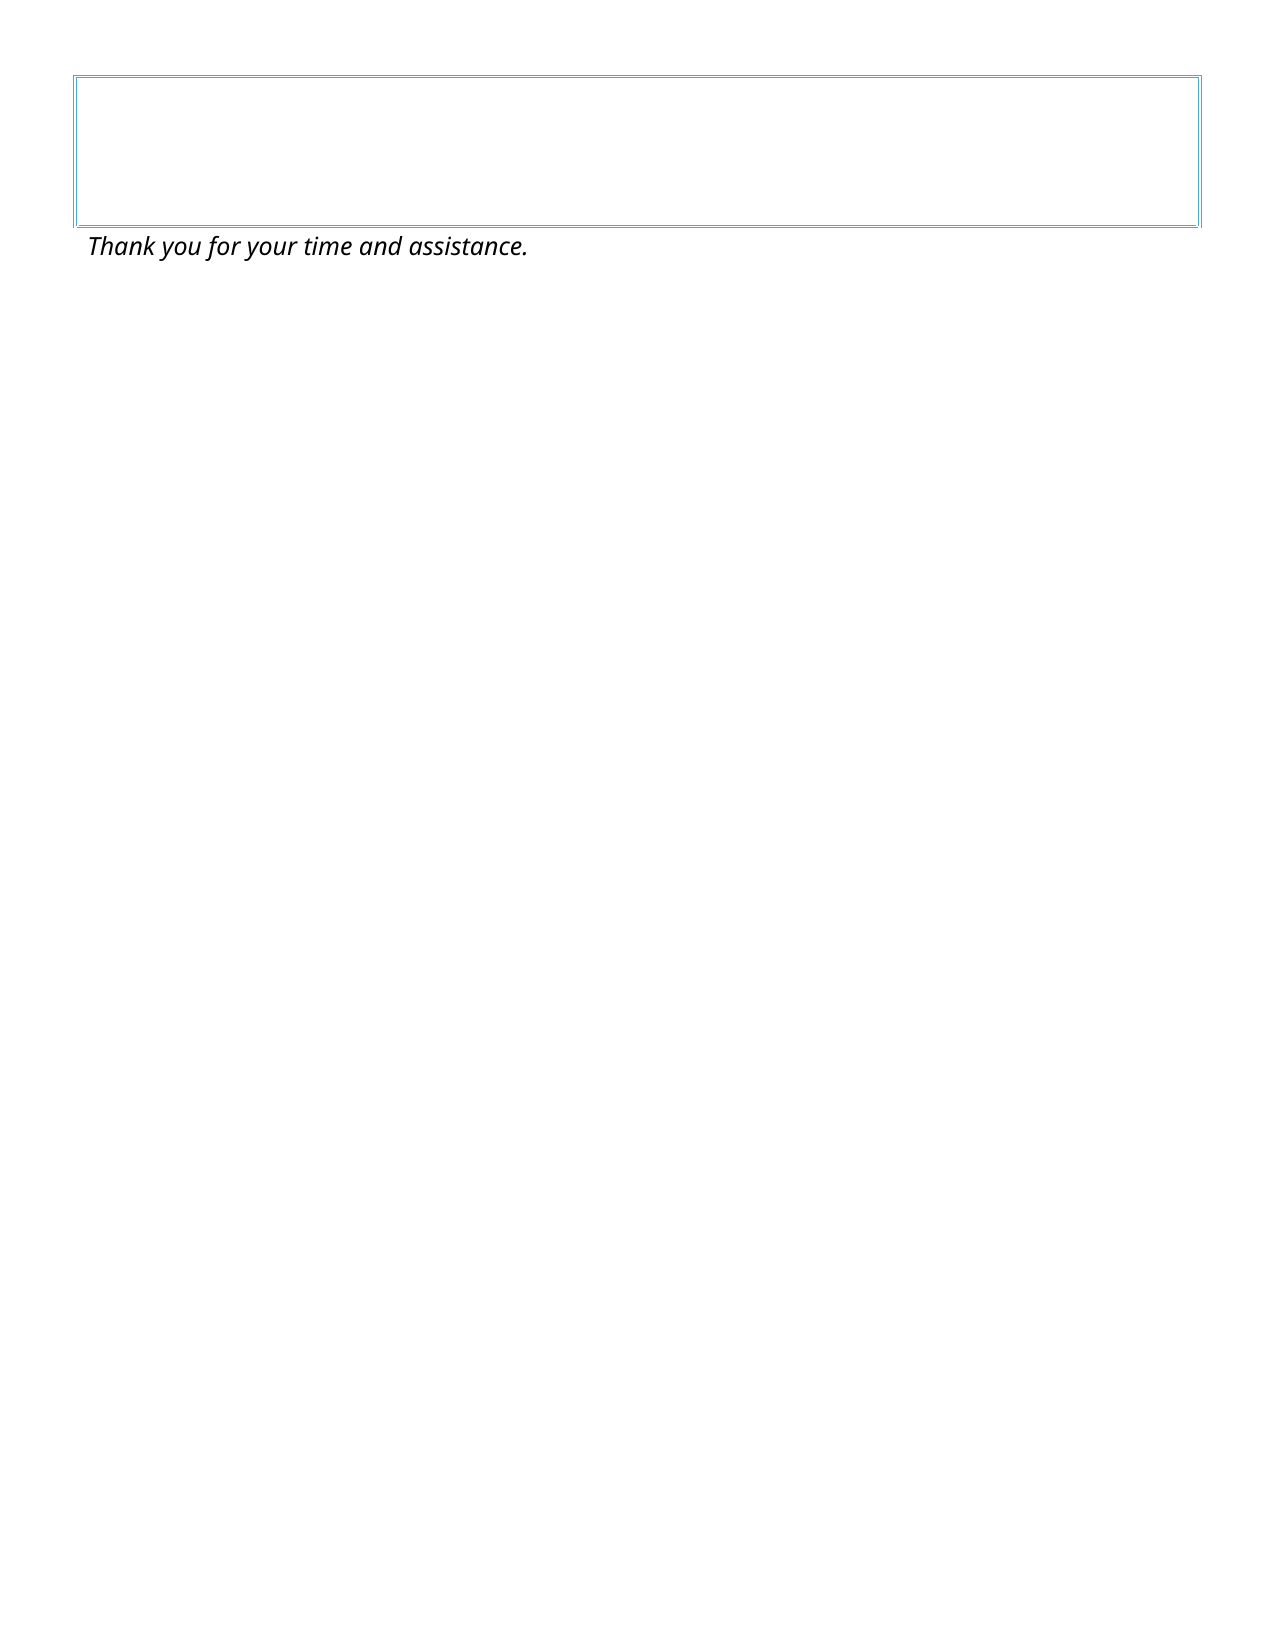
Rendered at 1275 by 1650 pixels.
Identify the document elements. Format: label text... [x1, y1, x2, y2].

table_cell Thank you for your time and assistance. [75, 225, 1200, 264]
table_cell [77, 78, 1198, 225]
